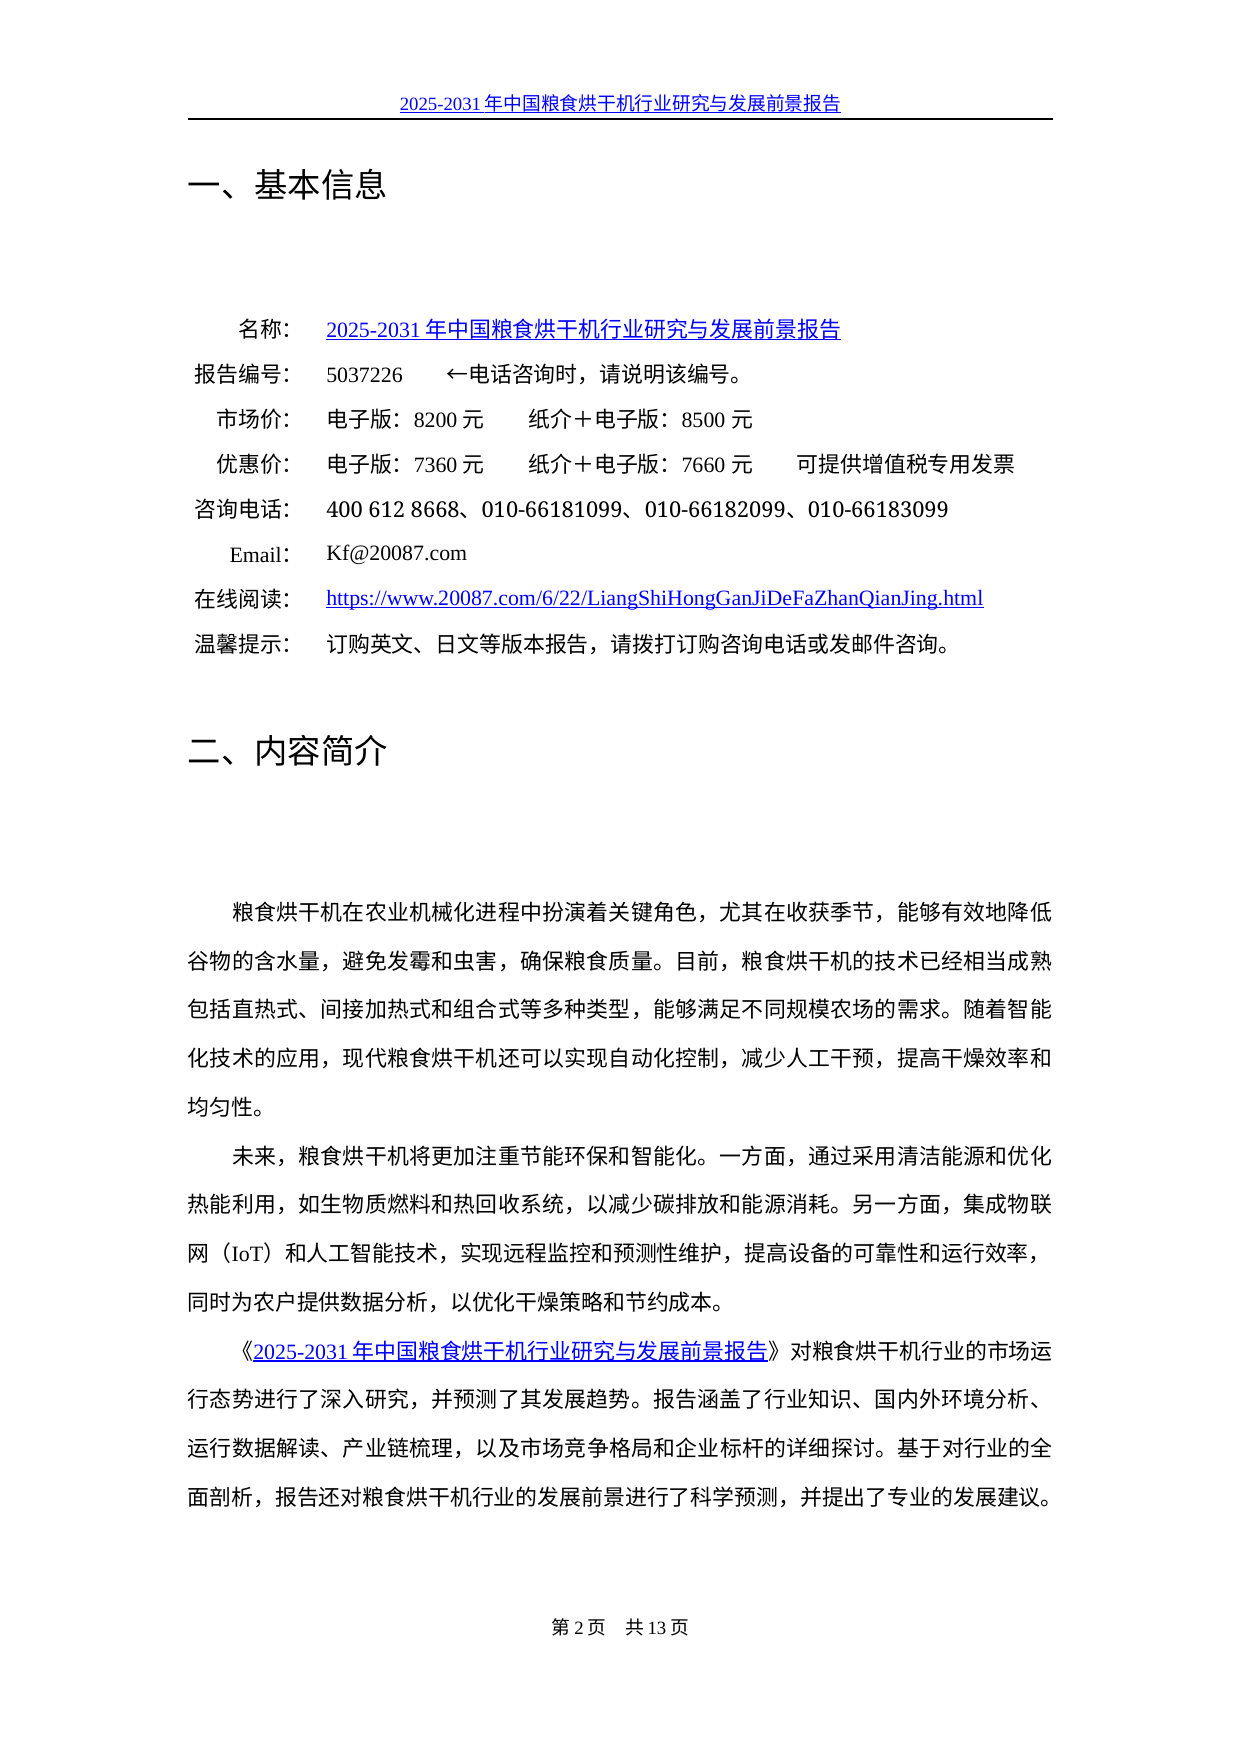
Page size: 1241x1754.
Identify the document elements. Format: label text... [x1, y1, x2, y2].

table_cell 电子版：8200 元 纸介＋电子版：8500 元 [315, 402, 1073, 447]
table_cell 报告编号： [167, 357, 315, 402]
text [187, 894, 1053, 1512]
table_cell [315, 582, 1073, 627]
table_cell 订购英文、日文等版本报告，请拨打订购咨询电话或发邮件咨询。 [315, 627, 1073, 672]
table_header 名称： [167, 312, 315, 357]
table_cell Kf@20087.com [315, 537, 1073, 582]
title 二、内容简介 [187, 717, 1053, 782]
table_cell 咨询电话： [167, 492, 315, 537]
table_cell 优惠价： [167, 447, 315, 492]
table_cell Email： [167, 537, 315, 582]
table_cell 电子版：7360 元 纸介＋电子版：7660 元 可提供增值税专用发票 [315, 447, 1073, 492]
title 一、基本信息 [187, 150, 1053, 215]
table_cell 温馨提示： [167, 627, 315, 672]
table_cell 在线阅读： [167, 582, 315, 627]
table_cell 5037226 ←电话咨询时，请说明该编号。 [315, 357, 1073, 402]
table_cell 400 612 8668、010-66181099、010-66182099、010-66183099 [315, 492, 1073, 537]
table_header 2025-2031年中国粮食烘干机行业研究与发展前景报告 [315, 312, 1073, 357]
table_cell 市场价： [167, 402, 315, 447]
